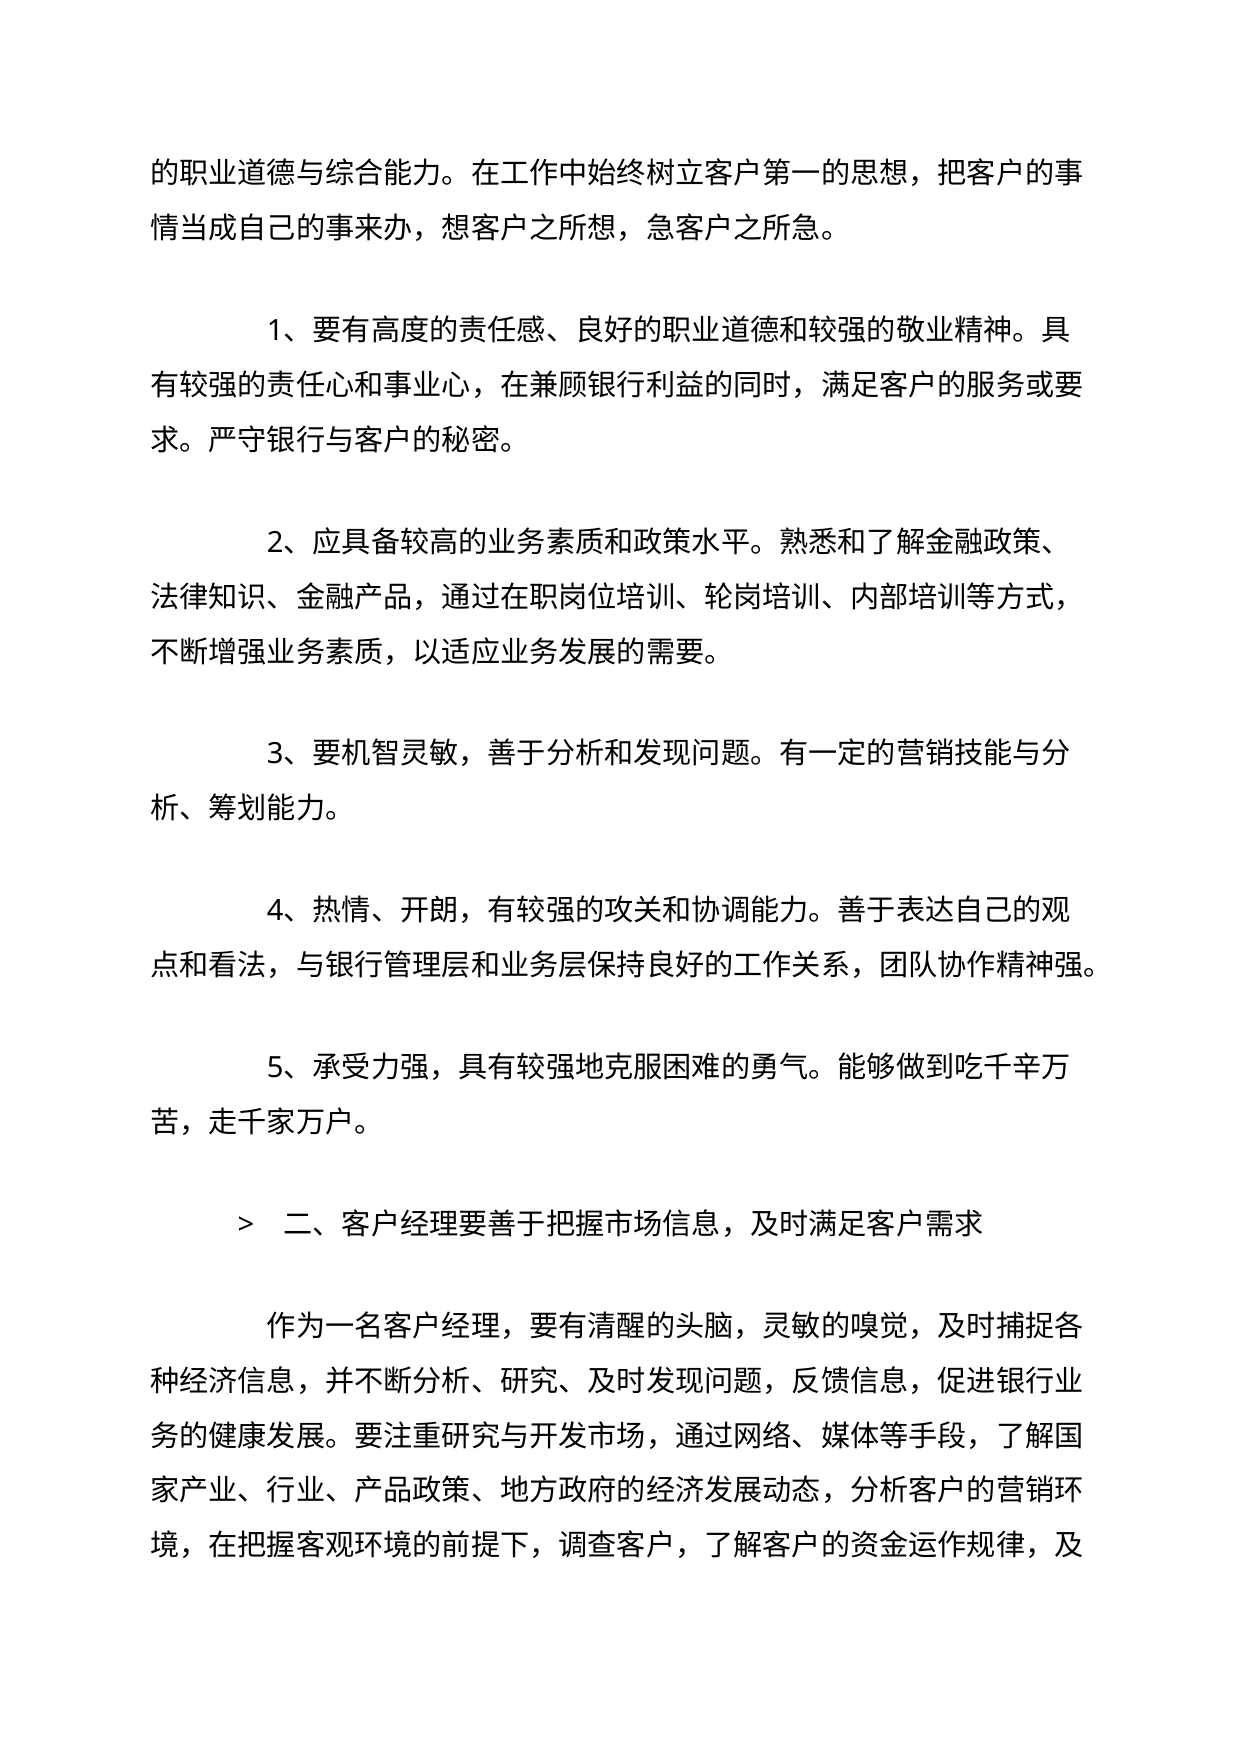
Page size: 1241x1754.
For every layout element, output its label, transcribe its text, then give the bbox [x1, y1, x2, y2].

text 4、热情、开朗，有较强的攻关和协调能力。善于表达自己的观点和看法，与银行管理层和业务层保持良好的工作关系，团队协作精神强。 [150, 887, 1090, 984]
text > 二、客户经理要善于把握市场信息，及时满足客户需求 [150, 1200, 1090, 1243]
text 5、承受力强，具有较强地克服困难的勇气。能够做到吃千辛万苦，走千家万户。 [150, 1043, 1090, 1141]
text 2、应具备较高的业务素质和政策水平。熟悉和了解金融政策、法律知识、金融产品，通过在职岗位培训、轮岗培训、内部培训等方式，不断增强业务素质，以适应业务发展的需要。 [150, 518, 1090, 671]
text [150, 150, 1090, 247]
text 1、要有高度的责任感、良好的职业道德和较强的敬业精神。具有较强的责任心和事业心，在兼顾银行利益的同时，满足客户的服务或要求。严守银行与客户的秘密。 [150, 307, 1090, 459]
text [150, 1302, 1090, 1564]
text 3、要机智灵敏，善于分析和发现问题。有一定的营销技能与分析、筹划能力。 [150, 730, 1090, 827]
